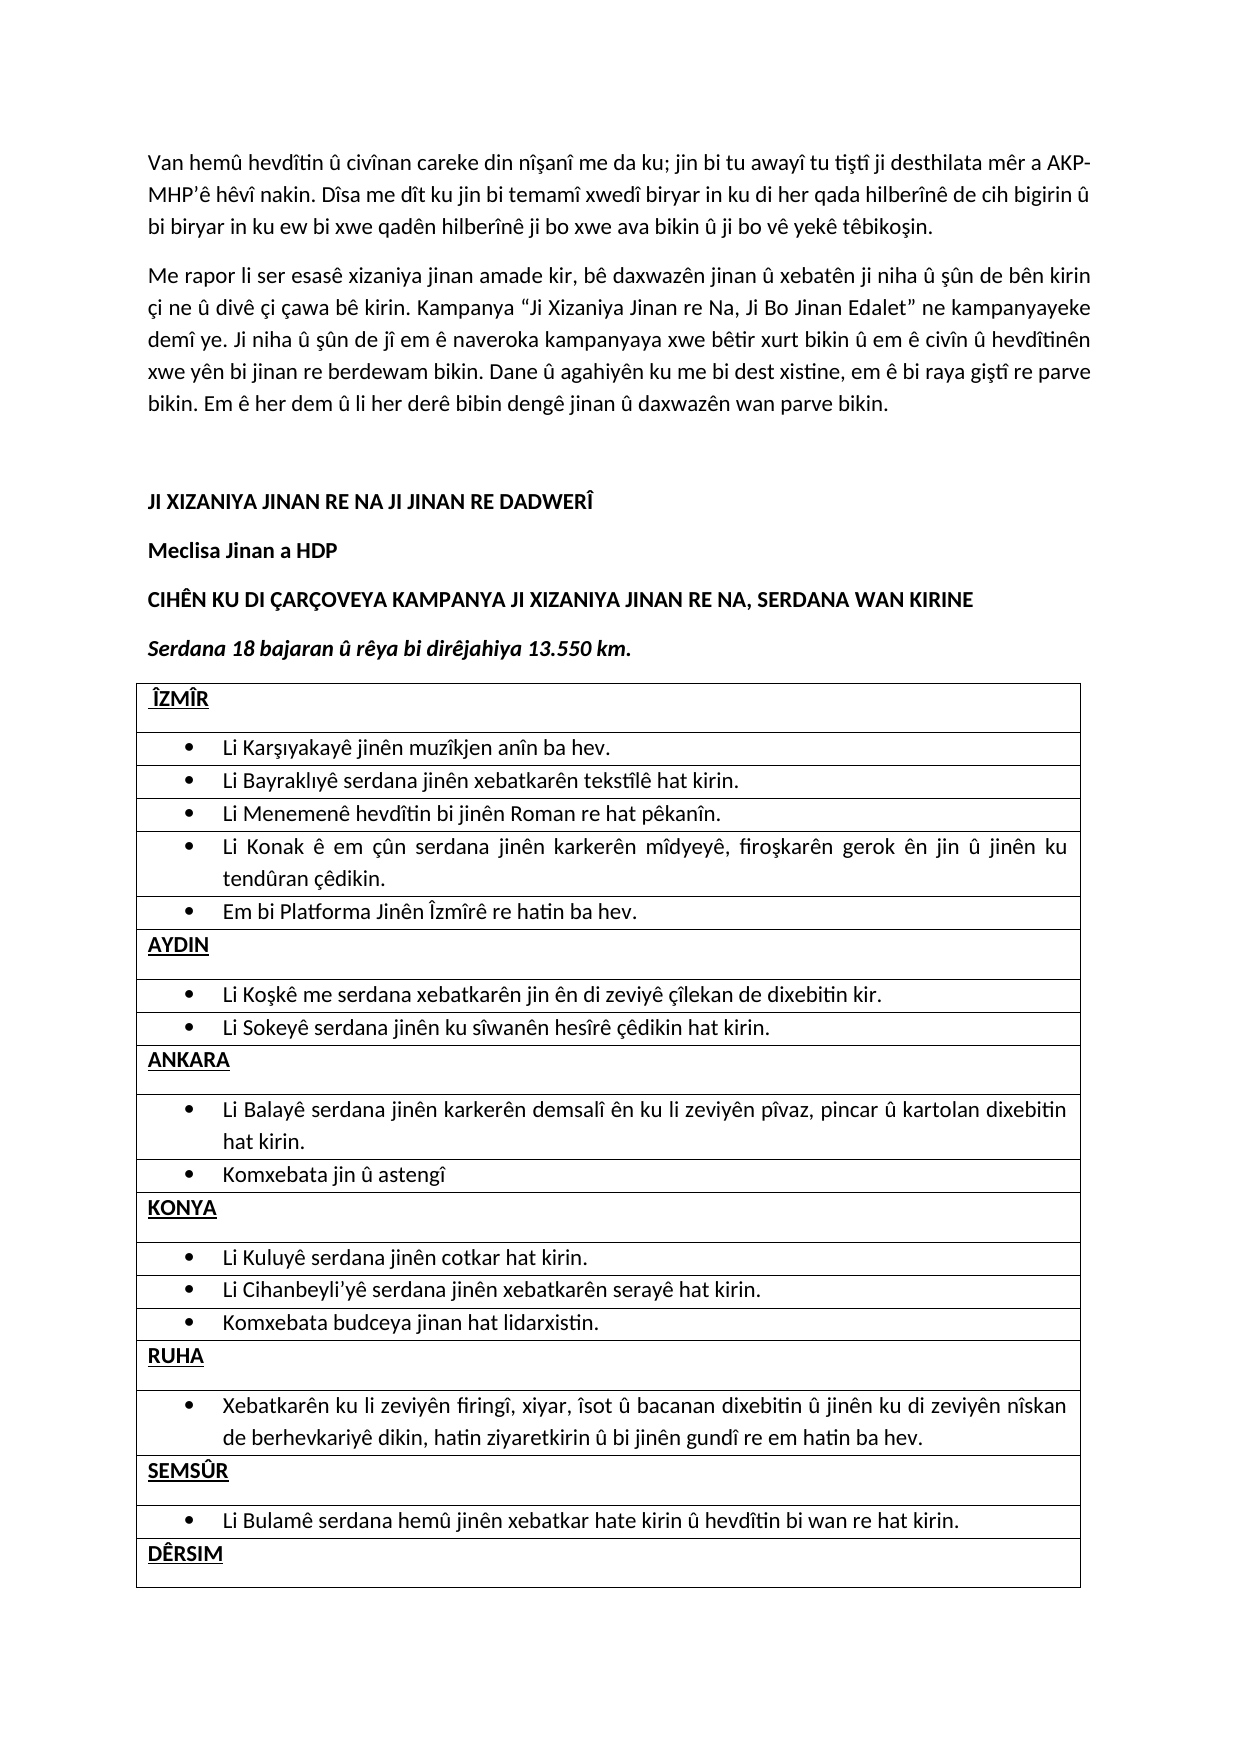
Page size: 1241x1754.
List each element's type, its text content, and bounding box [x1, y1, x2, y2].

table_cell Li Bulamê serdana hemû jinên xebatkar hate kirin û hevdîtin bi wan re hat kirin. [137, 1506, 1080, 1538]
table_cell Li Karşıyakayê jinên muzîkjen anîn ba hev. [137, 733, 1080, 765]
text Van hemû hevdîtin û civînan careke din nîşanî me da ku; jin bi tu awayî tu tiştî ji desthilata mêr a AKP-MHP’ê hêvî nakin. Dîsa me dît ku jin bi temamî xwedî biryar in ku di her qada hilberînê de cih bigirin û bi biryar in ku ew bi xwe qadên hilberînê ji bo xwe ava bikin û ji bo vê yekê têbikoşin. [148, 148, 1093, 240]
table_cell SEMSÛR [137, 1456, 1080, 1505]
table_cell DÊRSIM [137, 1539, 1080, 1587]
table_cell Li Konak ê em çûn serdana jinên karkerên mîdyeyê, firoşkarên gerok ên jin û jinên ku tendûran çêdikin. [137, 832, 1080, 896]
table_header ÎZMÎR [137, 684, 1080, 732]
table_cell Li Cihanbeyli’yê serdana jinên xebatkarên serayê hat kirin. [137, 1276, 1080, 1307]
table_cell Li Sokeyê serdana jinên ku sîwanên hesîrê çêdikin hat kirin. [137, 1013, 1080, 1044]
table_cell ANKARA [137, 1046, 1080, 1094]
table_cell Li Bayraklıyê serdana jinên xebatkarên tekstîlê hat kirin. [137, 766, 1080, 798]
table_cell Komxebata jin û astengî [137, 1160, 1080, 1192]
table_cell Li Kuluyê serdana jinên cotkar hat kirin. [137, 1243, 1080, 1274]
table_cell Komxebata budceya jinan hat lidarxistin. [137, 1309, 1080, 1340]
text Serdana 18 bajaran û rêya bi dirêjahiya 13.550 km. [148, 634, 1093, 662]
table_cell Li Menemenê hevdîtin bi jinên Roman re hat pêkanîn. [137, 799, 1080, 831]
table_cell Xebatkarên ku li zeviyên firingî, xiyar, îsot û bacanan dixebitin û jinên ku di zeviyên nîskan de berhevkariyê dikin, hatin ziyaretkirin û bi jinên gundî re em hatin ba hev. [137, 1391, 1080, 1455]
text JI XIZANIYA JINAN RE NA JI JINAN RE DADWERÎ [148, 487, 1093, 515]
table_cell Li Balayê serdana jinên karkerên demsalî ên ku li zeviyên pîvaz, pincar û kartolan dixebitin hat kirin. [137, 1095, 1080, 1159]
text CIHÊN KU DI ÇARÇOVEYA KAMPANYA JI XIZANIYA JINAN RE NA, SERDANA WAN KIRINE [148, 585, 1093, 613]
text Meclisa Jinan a HDP [148, 536, 1093, 564]
table_cell KONYA [137, 1193, 1080, 1242]
text Me rapor li ser esasê xizaniya jinan amade kir, bê daxwazên jinan û xebatên ji niha û şûn de bên kirin çi ne û divê çi çawa bê kirin. Kampanya “Ji Xizaniya Jinan re Na, Ji Bo Jinan Edalet” ne kampanyayeke demî ye. Ji niha û şûn de jî em ê naveroka kampanyaya xwe bêtir xurt bikin û em ê civîn û hevdîtinên xwe yên bi jinan re berdewam bikin. Dane û agahiyên ku me bi dest xistine, em ê bi raya giştî re parve bikin. Em ê her dem û li her derê bibin dengê jinan û daxwazên wan parve bikin. [148, 261, 1093, 418]
table_cell RUHA [137, 1341, 1080, 1390]
table_cell Li Koşkê me serdana xebatkarên jin ên di zeviyê çîlekan de dixebitin kir. [137, 980, 1080, 1012]
table_cell Em bi Platforma Jinên Îzmîrê re hatin ba hev. [137, 897, 1080, 929]
table_cell AYDIN [137, 930, 1080, 979]
